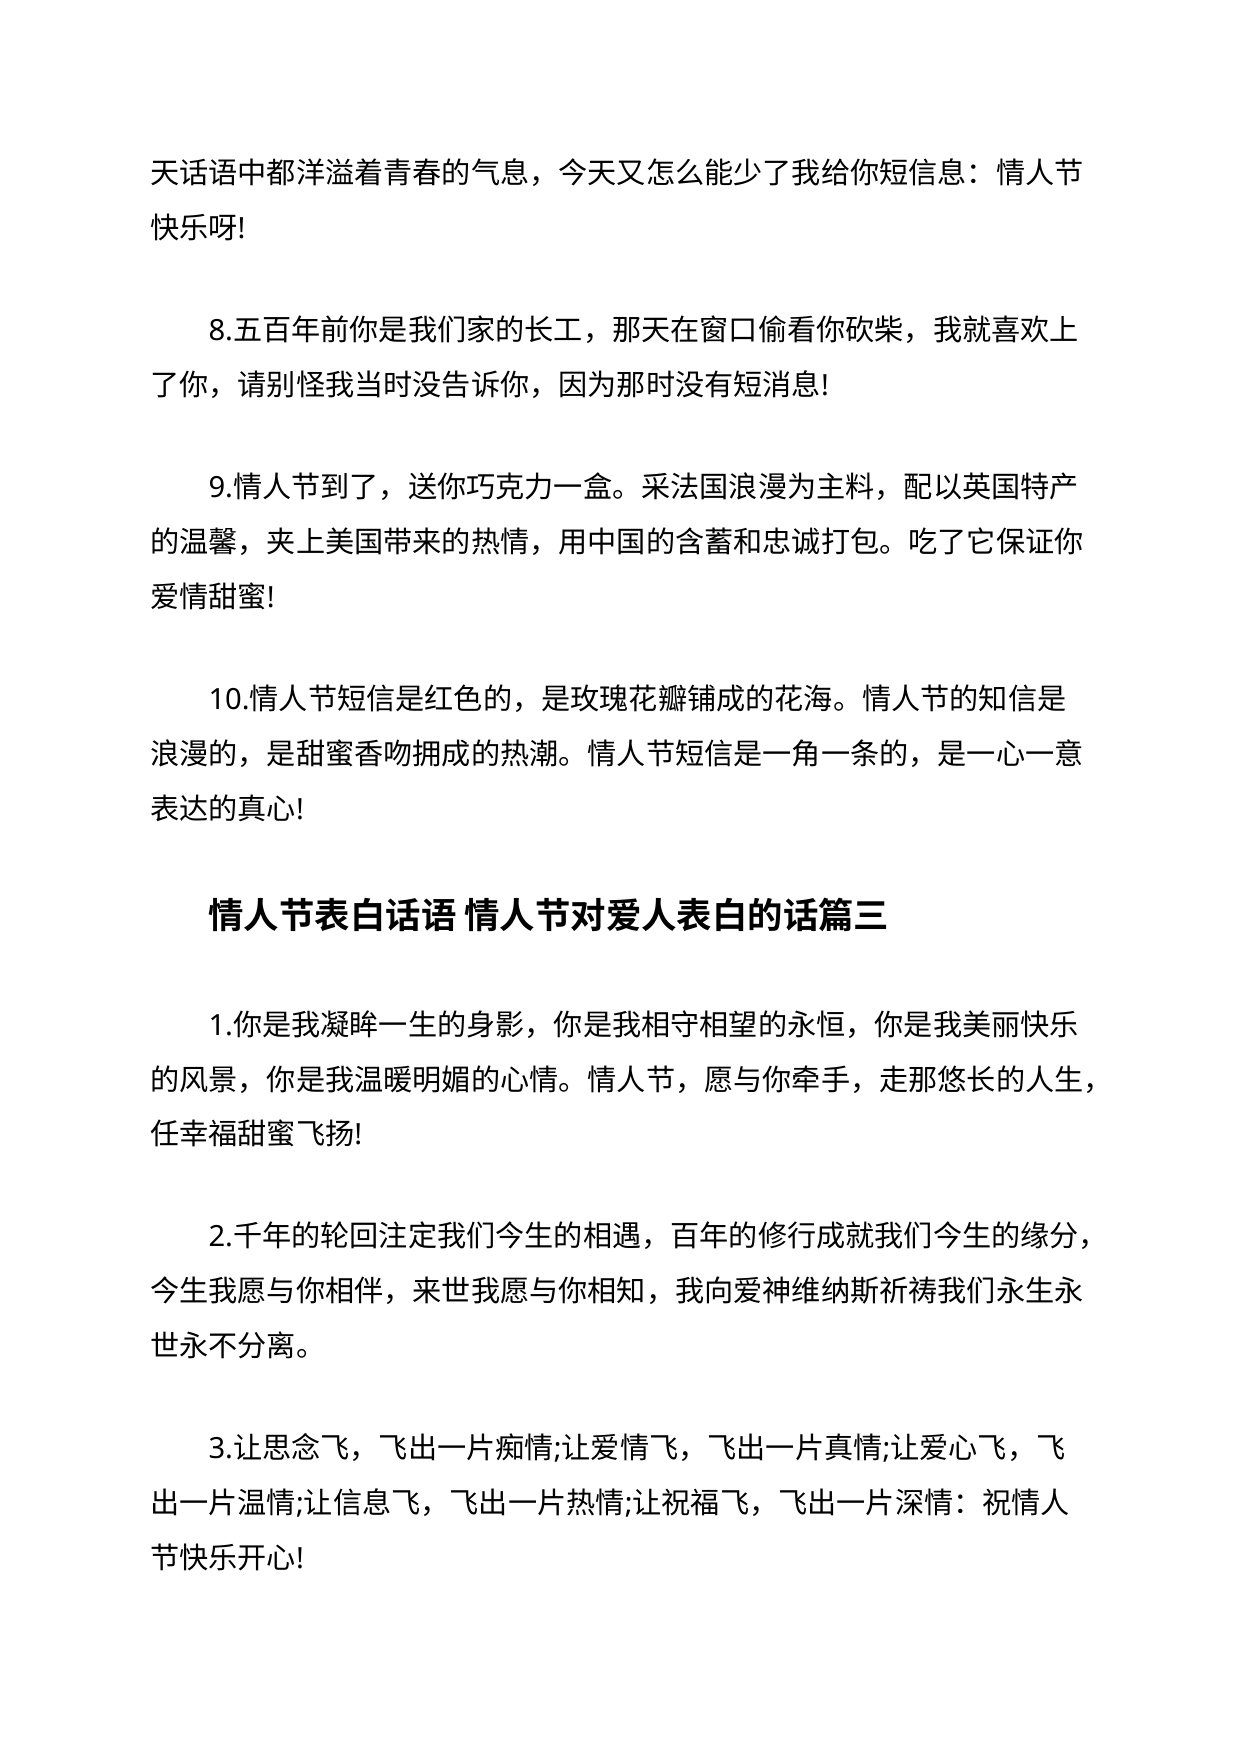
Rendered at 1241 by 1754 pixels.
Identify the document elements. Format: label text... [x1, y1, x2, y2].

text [150, 150, 1090, 247]
text 2.千年的轮回注定我们今生的相遇，百年的修行成就我们今生的缘分，今生我愿与你相伴，来世我愿与你相知，我向爱神维纳斯祈祷我们永生永世永不分离。 [150, 1213, 1090, 1365]
text 10.情人节短信是红色的，是玫瑰花瓣铺成的花海。情人节的知信是浪漫的，是甜蜜香吻拥成的热潮。情人节短信是一角一条的，是一心一意表达的真心! [150, 676, 1090, 828]
text 1.你是我凝眸一生的身影，你是我相守相望的永恒，你是我美丽快乐的风景，你是我温暖明媚的心情。情人节，愿与你牵手，走那悠长的人生，任幸福甜蜜飞扬! [150, 1001, 1090, 1153]
text 情人节表白话语 情人节对爱人表白的话篇三 [150, 888, 1090, 939]
text 8.五百年前你是我们家的长工，那天在窗口偷看你砍柴，我就喜欢上了你，请别怪我当时没告诉你，因为那时没有短消息! [150, 307, 1090, 404]
text 9.情人节到了，送你巧克力一盒。采法国浪漫为主料，配以英国特产的温馨，夹上美国带来的热情，用中国的含蓄和忠诚打包。吃了它保证你爱情甜蜜! [150, 464, 1090, 616]
text 3.让思念飞，飞出一片痴情;让爱情飞，飞出一片真情;让爱心飞，飞出一片温情;让信息飞，飞出一片热情;让祝福飞，飞出一片深情：祝情人节快乐开心! [150, 1424, 1090, 1577]
